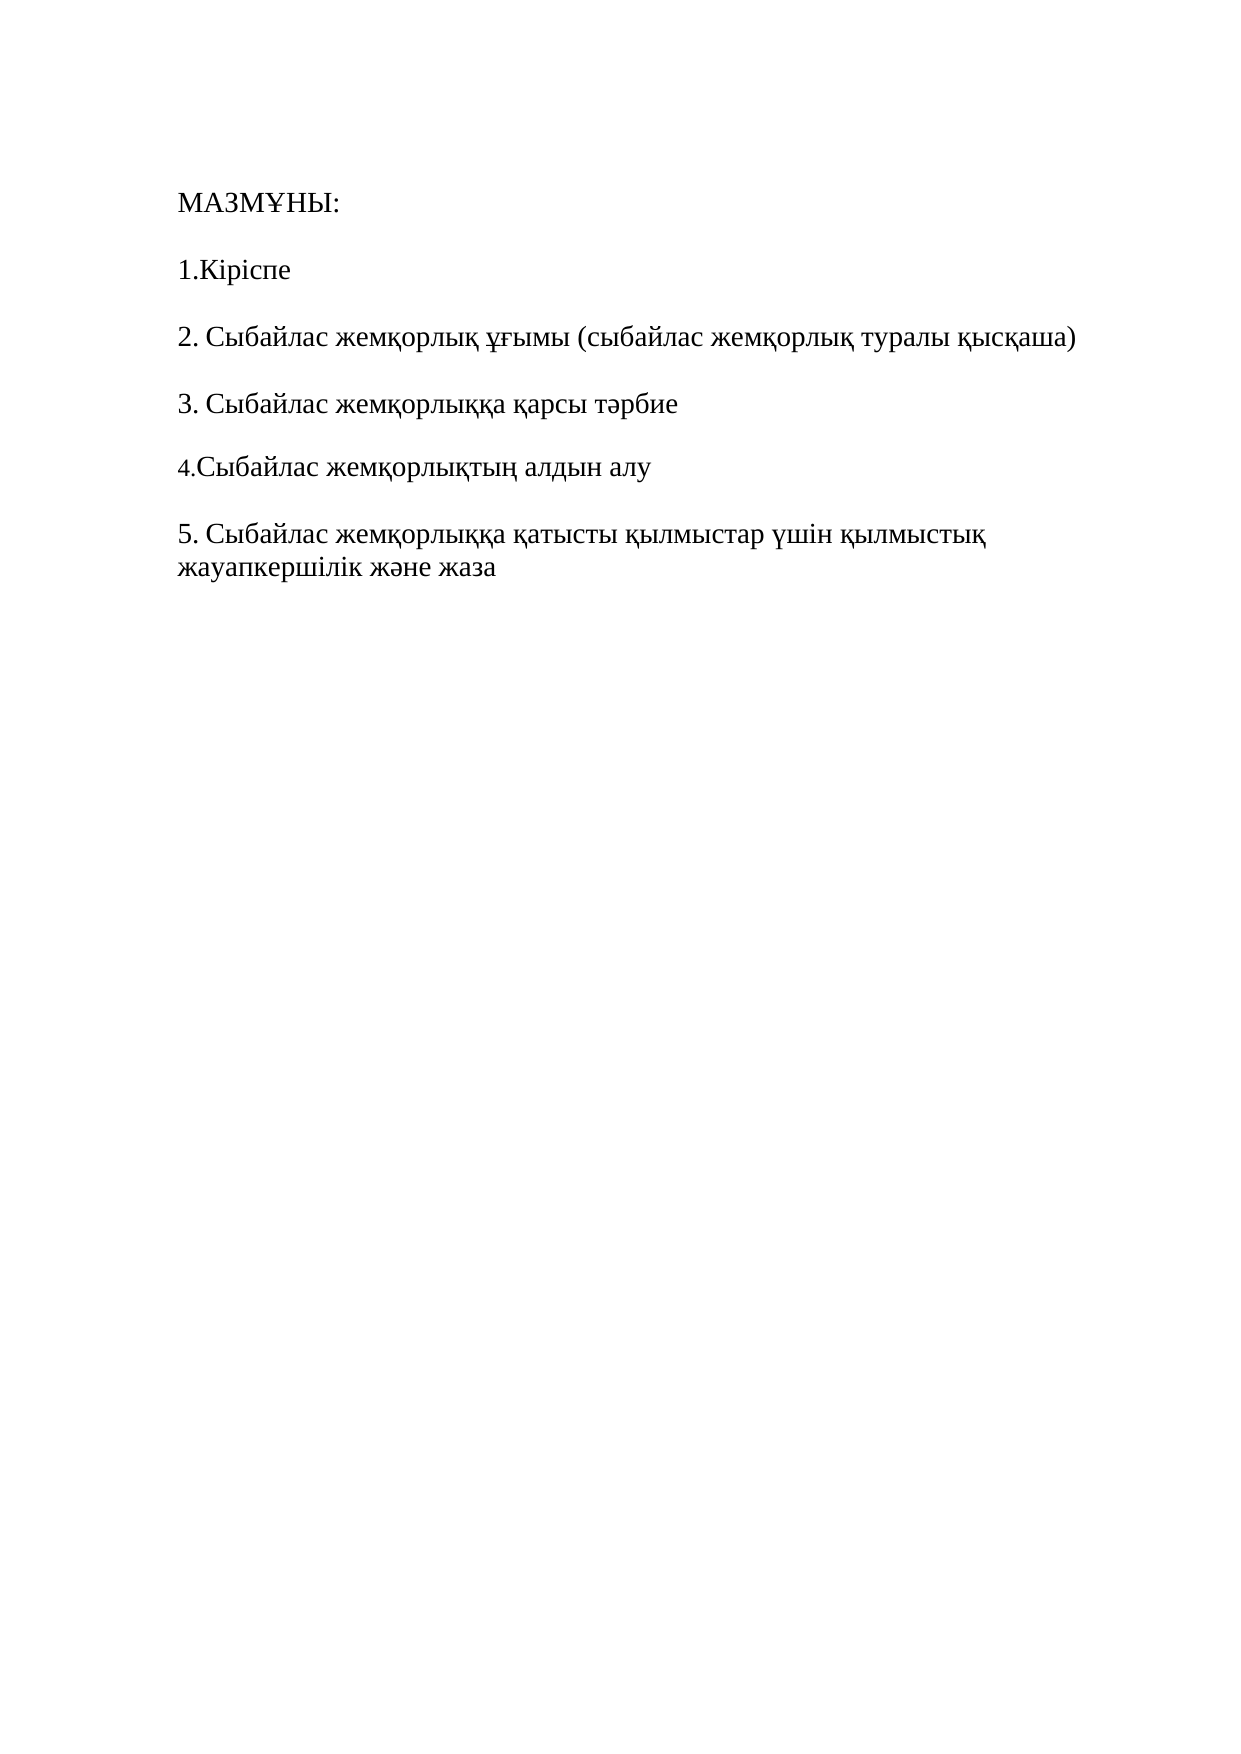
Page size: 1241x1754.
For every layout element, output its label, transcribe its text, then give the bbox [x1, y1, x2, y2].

text 2. Сыбайлас жемқорлық ұғымы (сыбайлас жемқорлық туралы қысқаша) [177, 319, 1152, 353]
text 4.Сыбайлас жемқорлықтың алдын алу [177, 449, 1152, 482]
text 3. Сыбайлас жемқорлыққа қарсы тәрбие [177, 386, 1152, 420]
text МАЗМҰНЫ: [177, 185, 1152, 219]
text 1.Кіріспе [177, 252, 1152, 286]
text 5. Сыбайлас жемқорлыққа қатысты қылмыстар үшін қылмыстық жауапкершілік және жаза [177, 516, 1152, 583]
